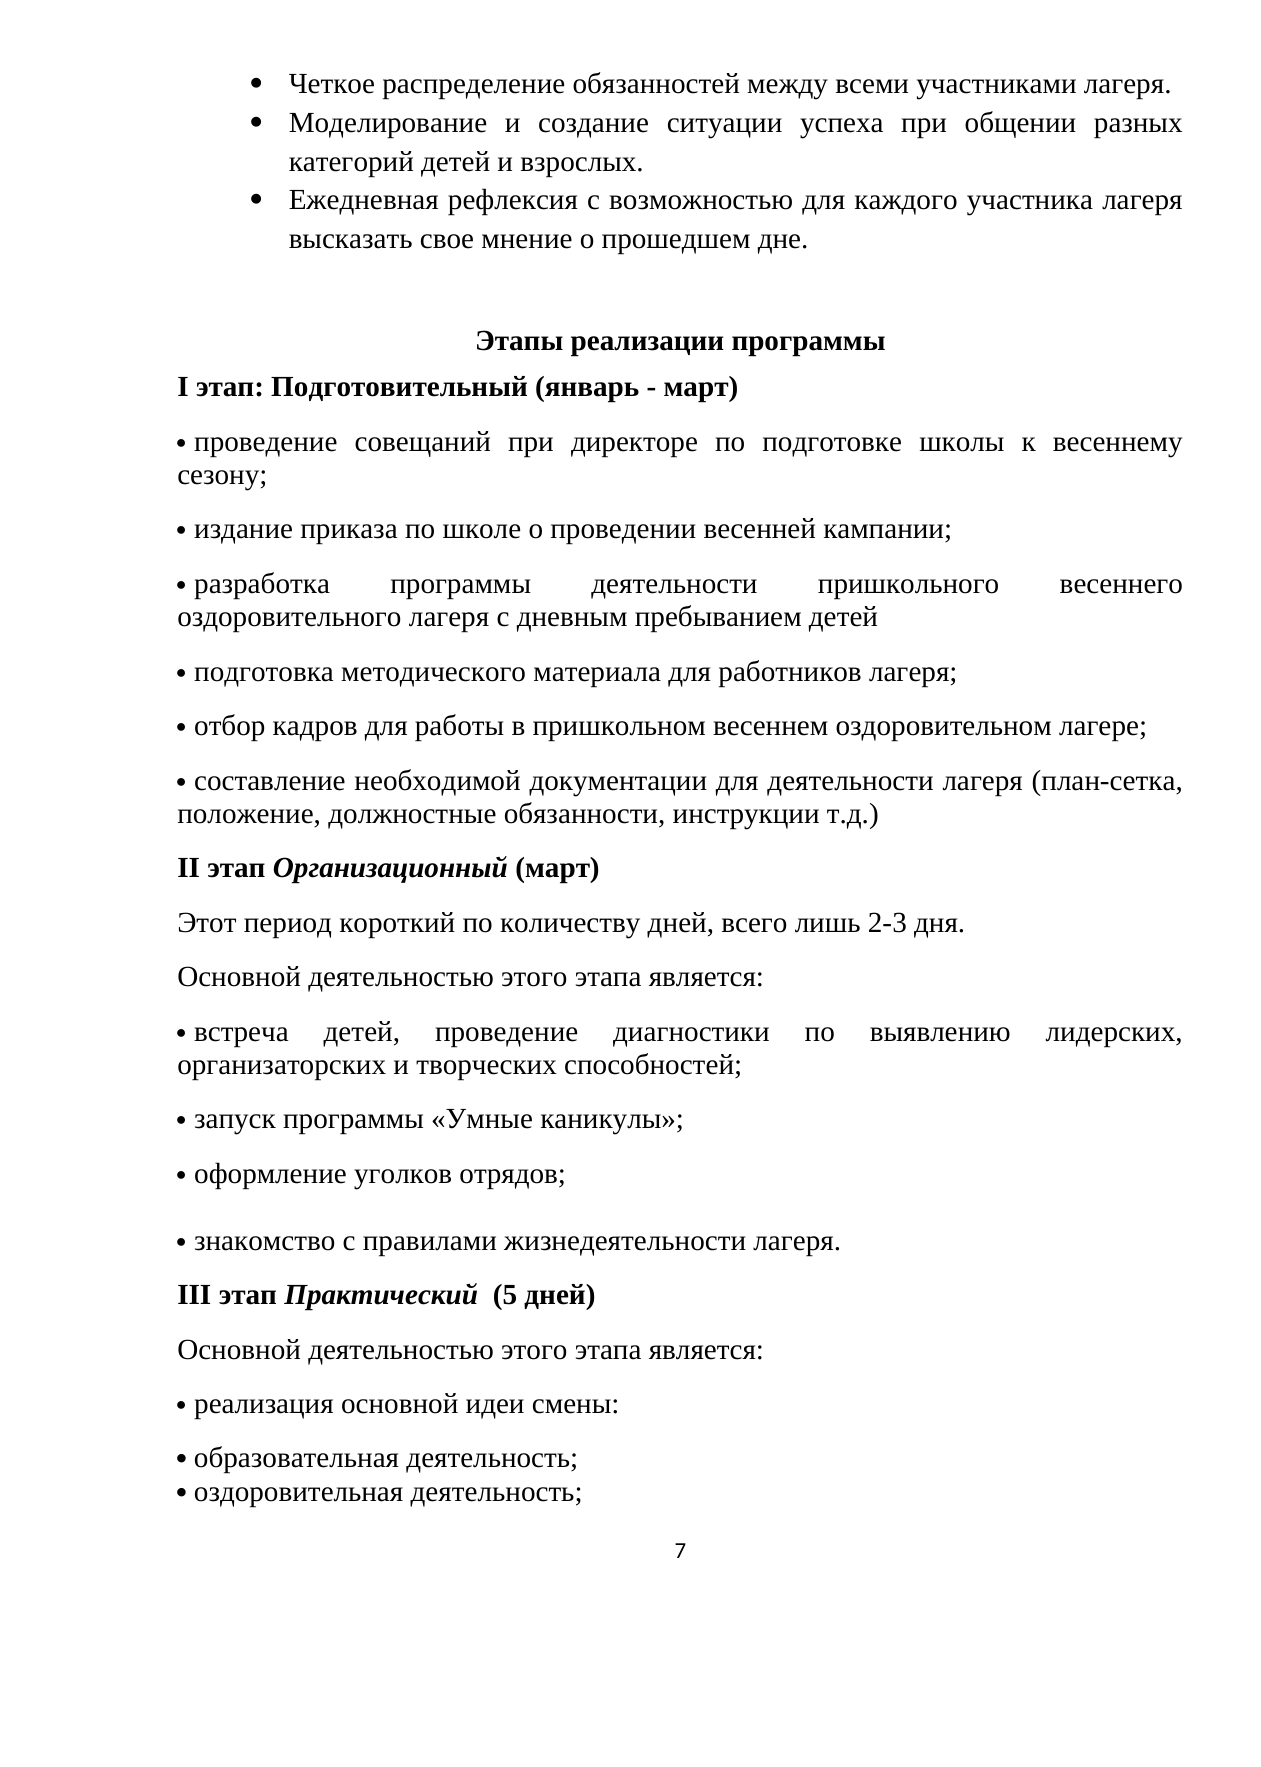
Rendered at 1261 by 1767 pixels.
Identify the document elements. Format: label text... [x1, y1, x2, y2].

list Четкое распределение обязанностей между всеми участниками лагеря. [251, 67, 1183, 100]
text разработка программы деятельности пришкольного весеннего оздоровительного лагеря с дневным пребыванием детей [177, 566, 1183, 633]
text запуск программы «Умные каникулы»; [177, 1102, 1183, 1135]
text Основной деятельностью этого этапа является: [177, 1332, 1183, 1365]
text оздоровительная деятельность; [177, 1474, 1183, 1508]
text составление необходимой документации для деятельности лагеря (план-сетка, положение, должностные обязанности, инструкции т.д.) [177, 763, 1183, 830]
text издание приказа по школе о проведении весенней кампании; [177, 512, 1183, 545]
list Моделирование и создание ситуации успеха при общении разных категорий детей и взрослых. [251, 105, 1183, 177]
text I этап: Подготовительный (январь - март) [177, 369, 1183, 403]
text II этап Организационный (март) [177, 851, 1183, 884]
text Этапы реализации программы [177, 323, 1183, 357]
text отбор кадров для работы в пришкольном весеннем оздоровительном лагере; [177, 708, 1183, 742]
list Ежедневная рефлексия с возможностью для каждого участника лагеря высказать свое мнение о прошедшем дне. [251, 182, 1183, 255]
text образовательная деятельность; [177, 1441, 1183, 1474]
text Этот период короткий по количеству дней, всего лишь 2-3 дня. [177, 905, 1183, 938]
text Основной деятельностью этого этапа является: [177, 959, 1183, 993]
text встреча детей, проведение диагностики по выявлению лидерских, организаторских и творческих способностей; [177, 1014, 1183, 1081]
text оформление уголков отрядов; [177, 1156, 1183, 1189]
text III этап Практический (5 дней) [177, 1277, 1183, 1311]
text проведение совещаний при директоре по подготовке школы к весеннему сезону; [177, 424, 1183, 491]
text реализация основной идеи смены: [177, 1386, 1183, 1420]
text знакомство с правилами жизнедеятельности лагеря. [177, 1223, 1183, 1257]
text подготовка методического материала для работников лагеря; [177, 654, 1183, 687]
